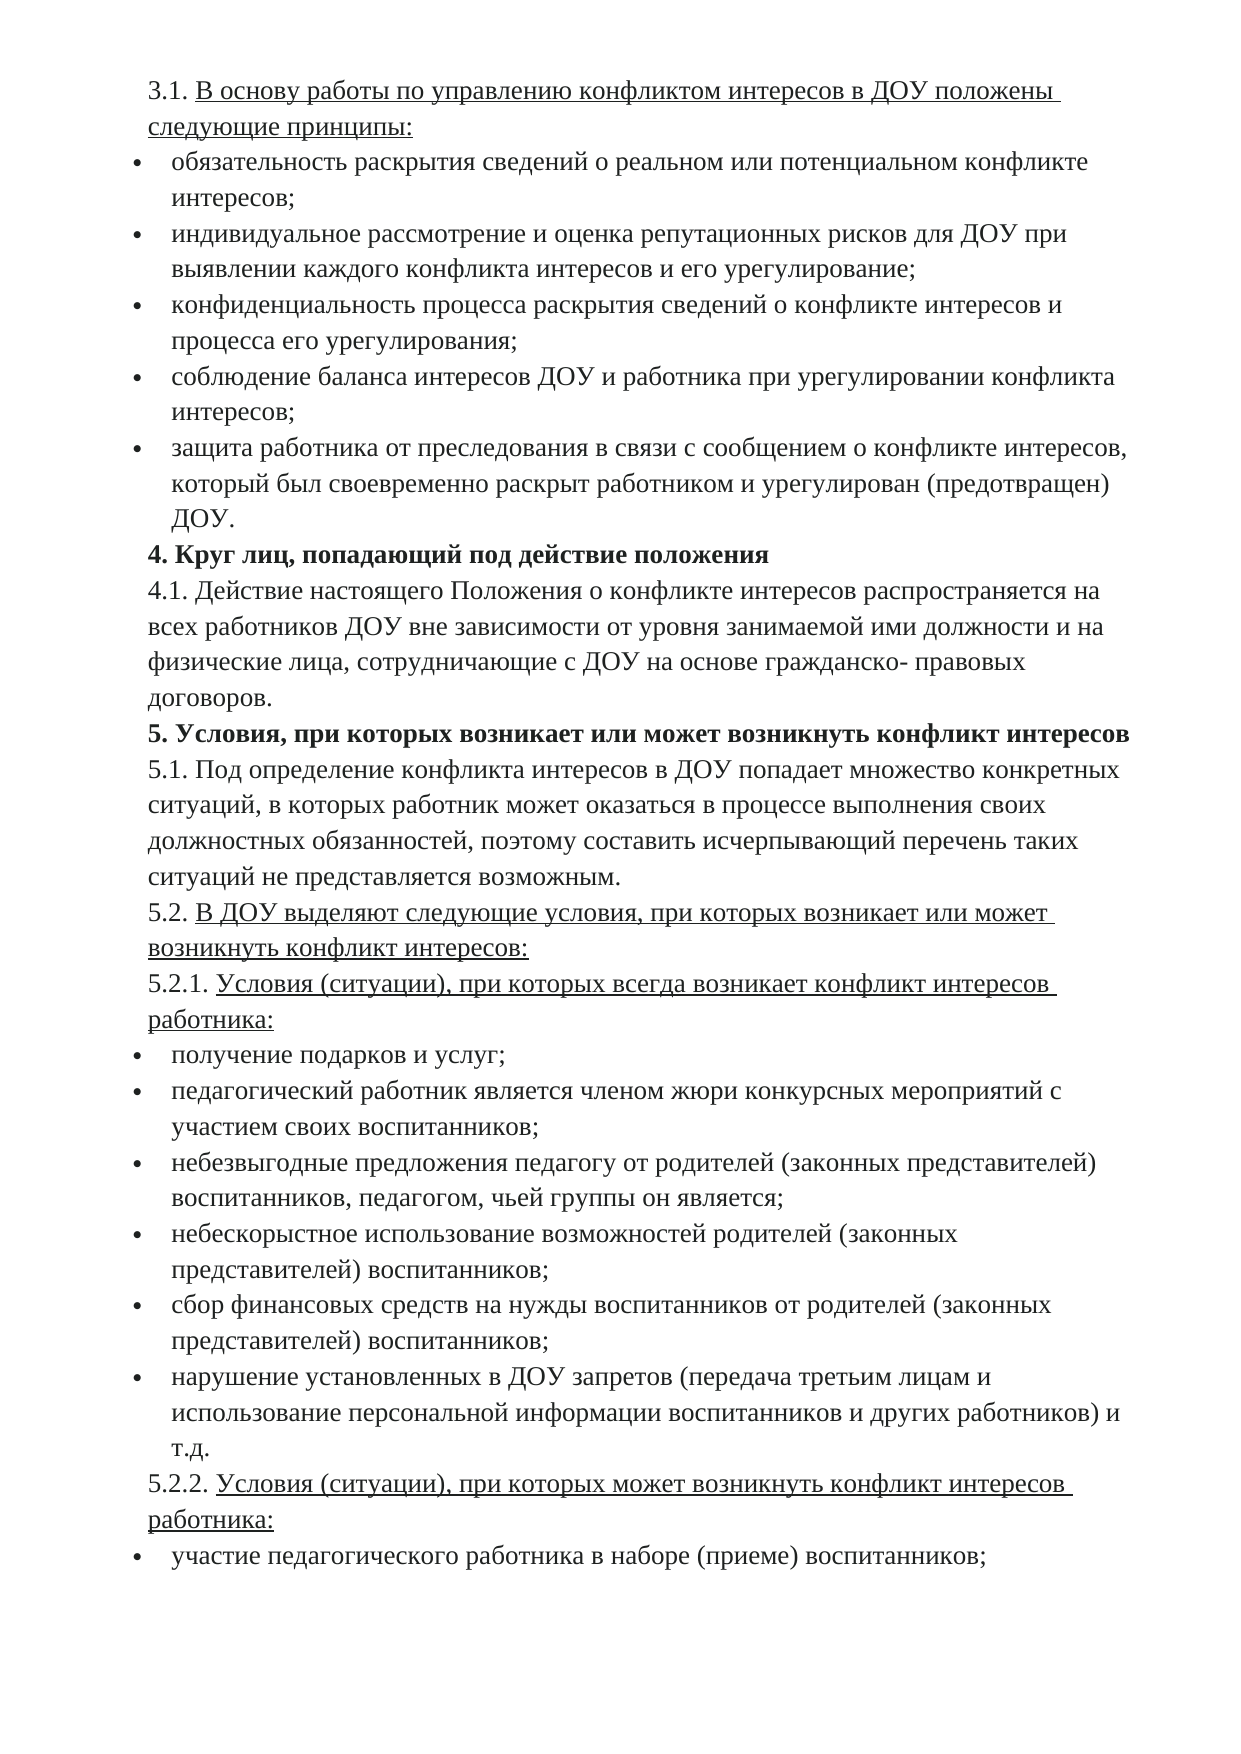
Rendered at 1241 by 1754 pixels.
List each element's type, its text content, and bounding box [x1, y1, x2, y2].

list индивидуальное рассмотрение и оценка репутационных рисков для ДОУ при выявлении каждого конфликта интересов и его урегулирование; [134, 217, 1152, 284]
list конфиденциальность процесса раскрытия сведений о конфликте интересов и процесса его урегулирования; [134, 288, 1152, 355]
list защита работника от преследования в связи с сообщением о конфликте интересов, который был своевременно раскрыт работником и урегулирован (предотвращен) ДОУ. [134, 431, 1152, 534]
text 3.1. В основу работы по управлению конфликтом интересов в ДОУ положены следующие принципы: [148, 74, 1152, 141]
list сбор финансовых средств на нужды воспитанников от родителей (законных представителей) воспитанников; [134, 1289, 1152, 1356]
list нарушение установленных в ДОУ запретов (передача третьим лицам и использование персональной информации воспитанников и других работников) и т.д. [134, 1360, 1152, 1463]
list обязательность раскрытия сведений о реальном или потенциальном конфликте интересов; [134, 145, 1152, 212]
list получение подарков и услуг; [134, 1038, 1152, 1070]
list небезвыгодные предложения педагогу от родителей (законных представителей) воспитанников, педагогом, чьей группы он является; [134, 1146, 1152, 1213]
text 4. Круг лиц, попадающий под действие положения [148, 538, 1152, 569]
list небескорыстное использование возможностей родителей (законных представителей) воспитанников; [134, 1217, 1152, 1284]
text 4.1. Действие настоящего Положения о конфликте интересов распространяется на всех работников ДОУ вне зависимости от уровня занимаемой ими должности и на физические лица, сотрудничающие с ДОУ на основе гражданско- правовых договоров. [148, 574, 1152, 712]
list педагогический работник является членом жюри конкурсных мероприятий с участием своих воспитанников; [134, 1074, 1152, 1141]
list соблюдение баланса интересов ДОУ и работника при урегулировании конфликта интересов; [134, 360, 1152, 427]
list участие педагогического работника в наборе (приеме) воспитанников; [134, 1539, 1152, 1570]
text 5.1. Под определение конфликта интересов в ДОУ попадает множество конкретных ситуаций, в которых работник может оказаться в процессе выполнения своих должностных обязанностей, поэтому составить исчерпывающий перечень таких ситуаций не представляется возможным. 5.2. В ДОУ выделяют следующие условия, при которых возникает или может возникнуть конфликт интересов: 5.2.1. Условия (ситуации), при которых всегда возникает конфликт интересов работника: [148, 753, 1152, 1034]
text 5. Условия, при которых возникает или может возникнуть конфликт интересов [148, 717, 1152, 748]
text 5.2.2. Условия (ситуации), при которых может возникнуть конфликт интересов работника: [148, 1467, 1152, 1534]
